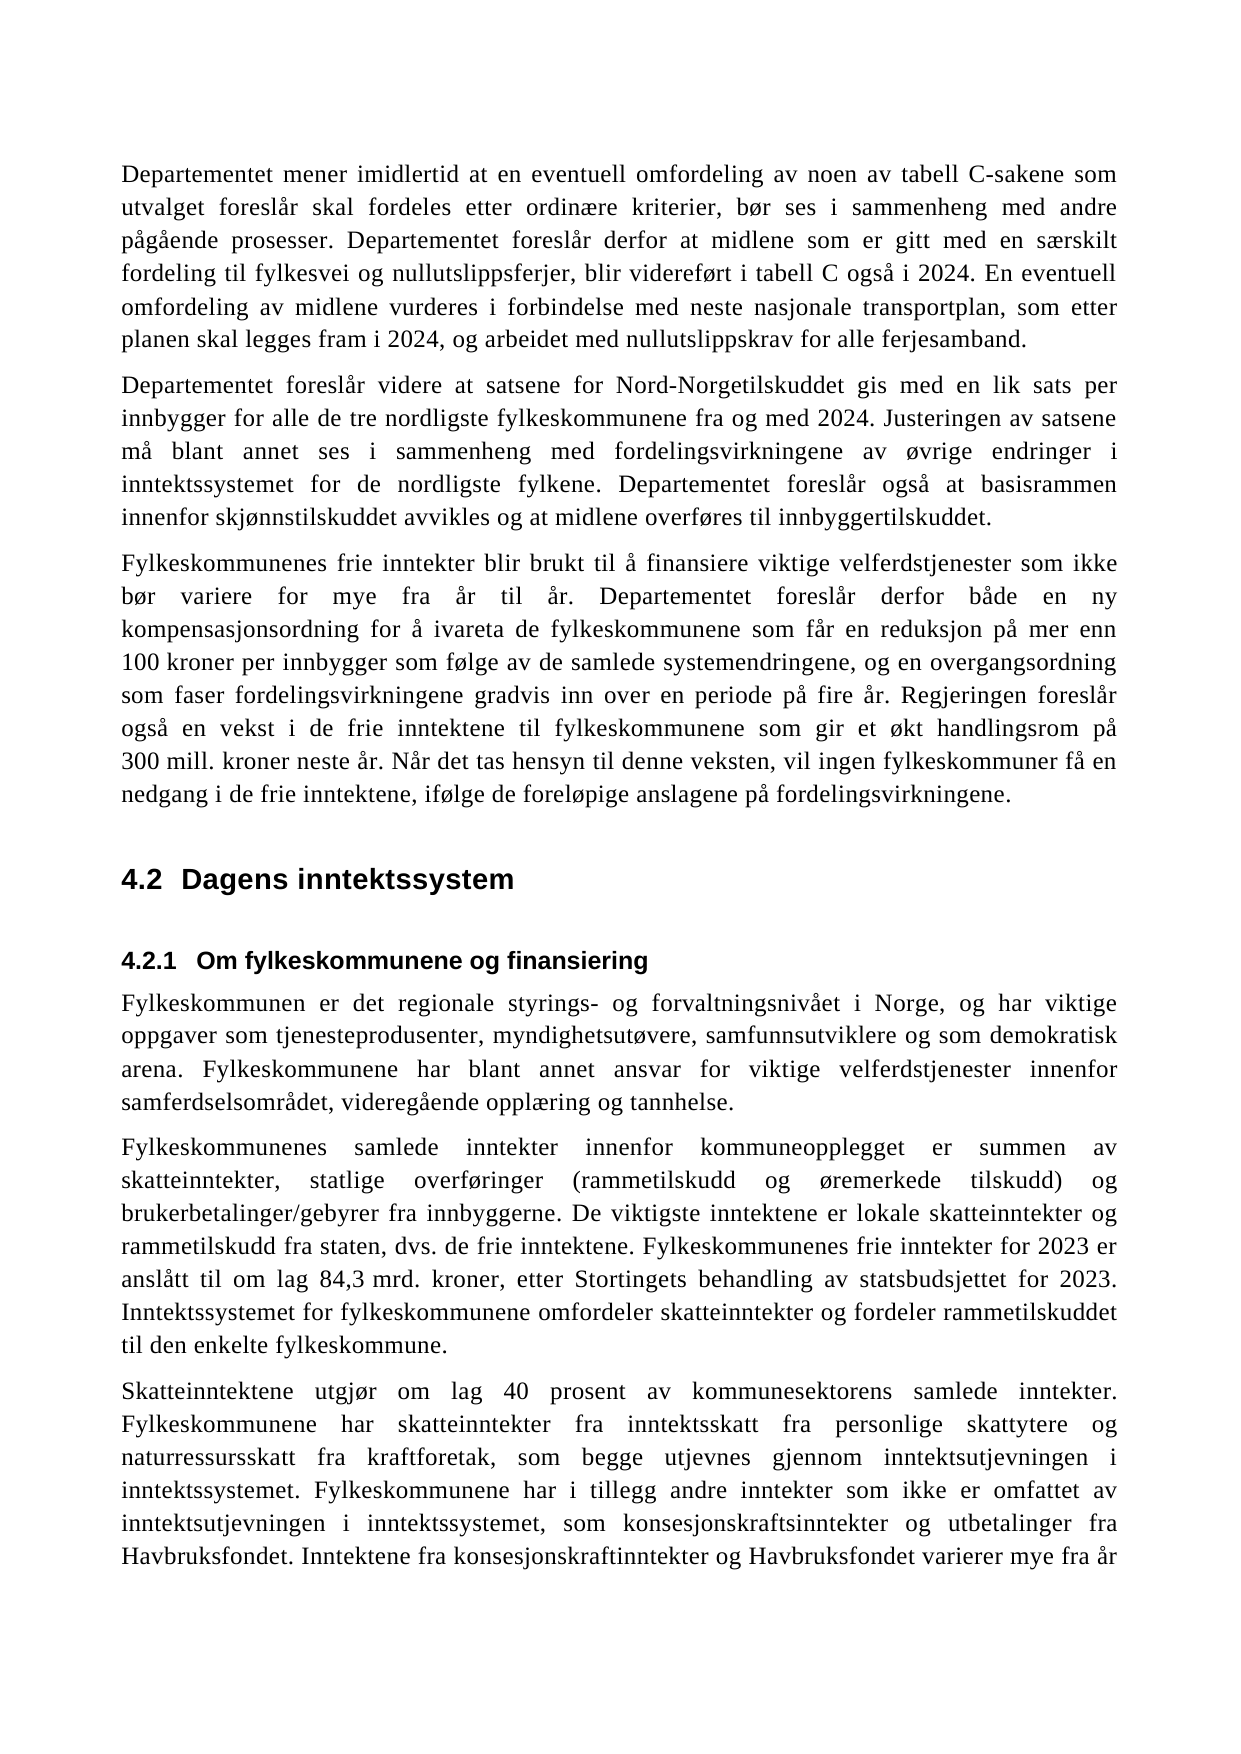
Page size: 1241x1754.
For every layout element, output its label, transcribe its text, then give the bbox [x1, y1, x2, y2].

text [121, 1376, 1119, 1570]
text Fylkeskommunen er det regionale styrings- og forvaltningsnivået i Norge, og har viktige oppgaver som tjenesteprodusenter, myndighetsutøvere, samfunnsutviklere og som demokratisk arena. Fylkeskommunene har blant annet ansvar for viktige velferdstjenester innenfor samferdselsområdet, videregående opplæring og tannhelse. [121, 988, 1119, 1115]
text Departementet mener imidlertid at en eventuell omfordeling av noen av tabell C-sakene som utvalget foreslår skal fordeles etter ordinære kriterier, bør ses i sammenheng med andre pågående prosesser. Departementet foreslår derfor at midlene som er gitt med en særskilt fordeling til fylkesvei og nullutslippsferjer, blir videreført i tabell C også i 2024. En eventuell omfordeling av midlene vurderes i forbindelse med neste nasjonale transportplan, som etter planen skal legges fram i 2024, og arbeidet med nullutslippskrav for alle ferjesamband. [121, 159, 1119, 353]
subtitle Dagens inntektssystem [121, 862, 1119, 895]
text Fylkeskommunenes samlede inntekter innenfor kommuneopplegget er summen av skatteinntekter, statlige overføringer (rammetilskudd og øremerkede tilskudd) og brukerbetalinger/gebyrer fra innbyggerne. De viktigste inntektene er lokale skatteinntekter og rammetilskudd fra staten, dvs. de frie inntektene. Fylkeskommunenes frie inntekter for 2023 er anslått til om lag 84,3 mrd. kroner, etter Stortingets behandling av statsbudsjettet for 2023. Inntektssystemet for fylkeskommunene omfordeler skatteinntekter og fordeler rammetilskuddet til den enkelte fylkeskommune. [121, 1132, 1119, 1359]
subtitle Om fylkeskommunene og finansiering [121, 946, 1119, 975]
text Fylkeskommunenes frie inntekter blir brukt til å finansiere viktige velferdstjenester som ikke bør variere for mye fra år til år. Departementet foreslår derfor både en ny kompensasjonsordning for å ivareta de fylkeskommunene som får en reduksjon på mer enn 100 kroner per innbygger som følge av de samlede systemendringene, og en overgangsordning som faser fordelingsvirkningene gradvis inn over en periode på fire år. Regjeringen foreslår også en vekst i de frie inntektene til fylkeskommunene som gir et økt handlingsrom på 300 mill. kroner neste år. Når det tas hensyn til denne veksten, vil ingen fylkeskommuner få en nedgang i de frie inntektene, ifølge de foreløpige anslagene på fordelingsvirkningene. [121, 548, 1119, 808]
text Departementet foreslår videre at satsene for Nord-Norgetilskuddet gis med en lik sats per innbygger for alle de tre nordligste fylkeskommunene fra og med 2024. Justeringen av satsene må blant annet ses i sammenheng med fordelingsvirkningene av øvrige endringer i inntektssystemet for de nordligste fylkene. Departementet foreslår også at basisrammen innenfor skjønnstilskuddet avvikles og at midlene overføres til innbyggertilskuddet. [121, 370, 1119, 531]
